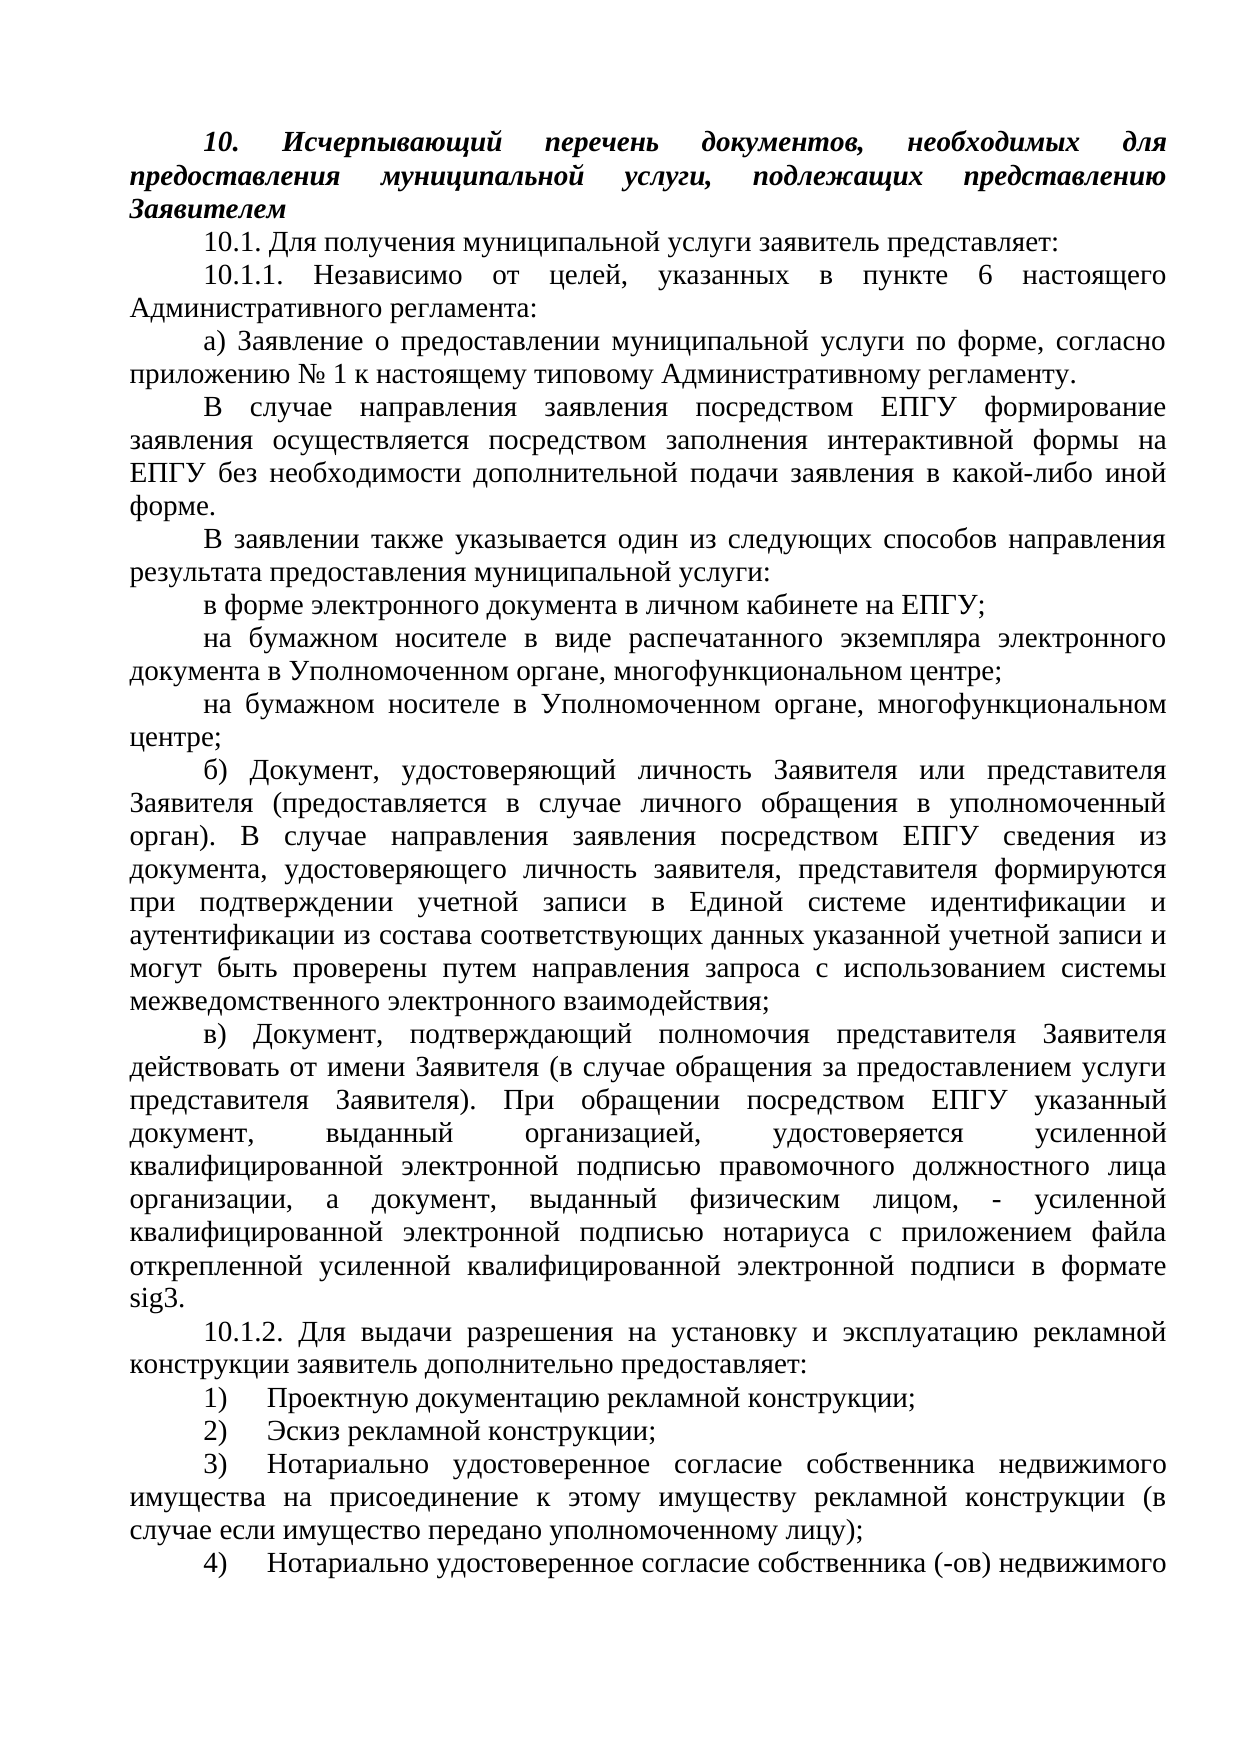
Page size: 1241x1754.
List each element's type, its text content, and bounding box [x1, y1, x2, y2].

text а) Заявление о предоставлении муниципальной услуги по форме, согласно приложению № 1 к настоящему типовому Административному регламенту. [129, 324, 1167, 390]
text В заявлении также указывается один из следующих способов направления результата предоставления муниципальной услуги: [129, 522, 1167, 588]
text на бумажном носителе в виде распечатанного экземпляра электронного документа в Уполномоченном органе, многофункциональном центре; [129, 621, 1167, 687]
text б) Документ, удостоверяющий личность Заявителя или представителя Заявителя (предоставляется в случае личного обращения в уполномоченный орган). В случае направления заявления посредством ЕПГУ сведения из документа, удостоверяющего личность заявителя, представителя формируются при подтверждении учетной записи в Единой системе идентификации и аутентификации из состава соответствующих данных указанной учетной записи и могут быть проверены путем направления запроса с использованием системы межведомственного электронного взаимодействия; [129, 753, 1167, 1017]
text 10. Исчерпывающий перечень документов, необходимых для предоставления муниципальной услуги, подлежащих представлению Заявителем [129, 124, 1167, 225]
text 10.1.1. Независимо от целей, указанных в пункте 6 настоящего Административного регламента: [129, 258, 1167, 324]
text 10.1. Для получения муниципальной услуги заявитель представляет: [129, 225, 1167, 258]
text в форме электронного документа в личном кабинете на ЕПГУ; [129, 588, 1167, 621]
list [129, 1546, 1167, 1579]
text 10.1.2. Для выдачи разрешения на установку и эксплуатацию рекламной конструкции заявитель дополнительно предоставляет: [129, 1314, 1167, 1381]
text В случае направления заявления посредством ЕПГУ формирование заявления осуществляется посредством заполнения интерактивной формы на ЕПГУ без необходимости дополнительной подачи заявления в какой-либо иной форме. [129, 390, 1167, 522]
list Эскиз рекламной конструкции; [129, 1414, 1167, 1447]
list Нотариально удостоверенное согласие собственника недвижимого имущества на присоединение к этому имуществу рекламной конструкции (в случае если имущество передано уполномоченному лицу); [129, 1447, 1167, 1546]
list Проектную документацию рекламной конструкции; [129, 1381, 1167, 1414]
text в) Документ, подтверждающий полномочия представителя Заявителя действовать от имени Заявителя (в случае обращения за предоставлением услуги представителя Заявителя). При обращении посредством ЕПГУ указанный документ, выданный организацией, удостоверяется усиленной квалифицированной электронной подписью правомочного должностного лица организации, а документ, выданный физическим лицом, - усиленной квалифицированной электронной подписью нотариуса с приложением файла открепленной усиленной квалифицированной электронной подписи в формате sig3. [129, 1017, 1167, 1314]
text на бумажном носителе в Уполномоченном органе, многофункциональном центре; [129, 687, 1167, 753]
